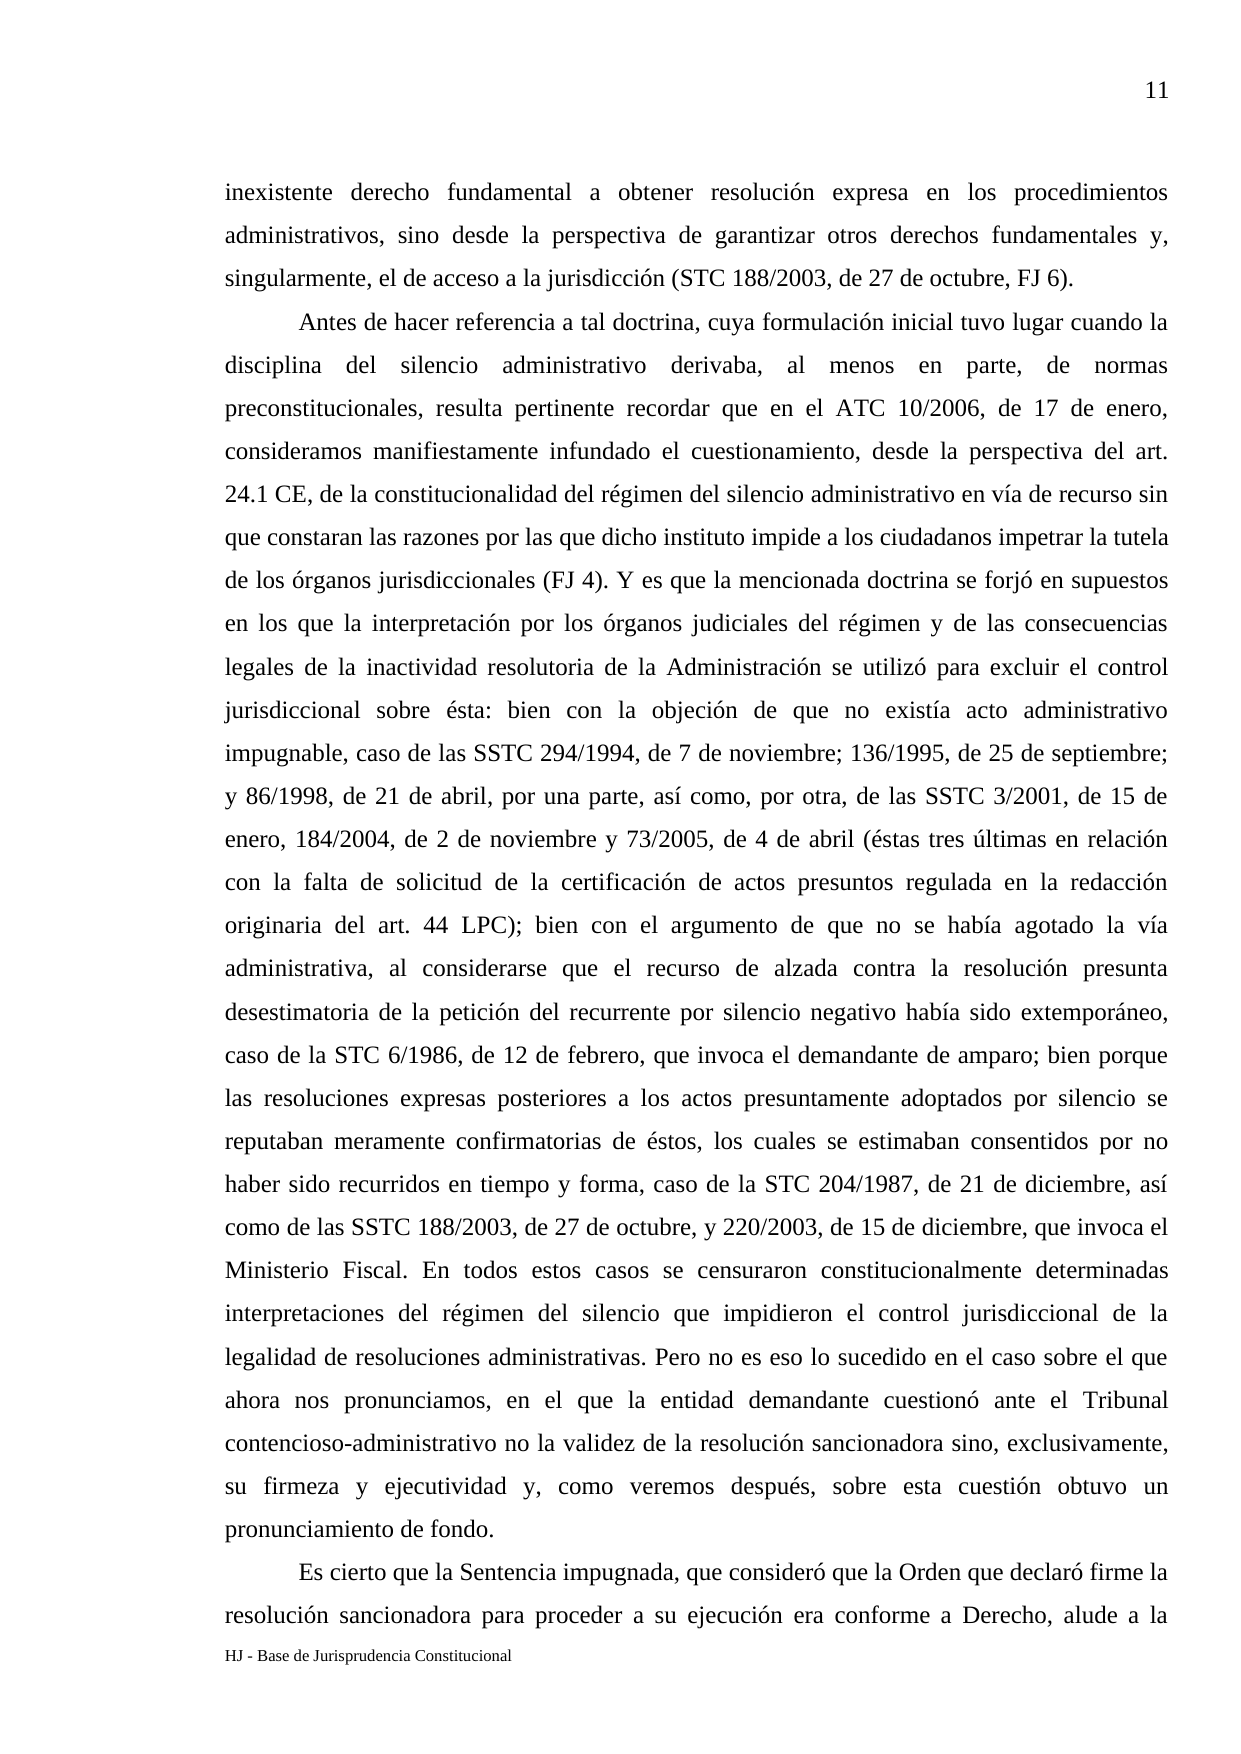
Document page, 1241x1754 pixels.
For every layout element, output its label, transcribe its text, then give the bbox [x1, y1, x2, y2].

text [224, 177, 1169, 292]
text Antes de hacer referencia a tal doctrina, cuya formulación inicial tuvo lugar cuando la disciplina del silencio administrativo derivaba, al menos en parte, de normas preconstitucionales, resulta pertinente recordar que en el ATC 10/2006, de 17 de enero, consideramos manifiestamente infundado el cuestionamiento, desde la perspectiva del art. 24.1 CE, de la constitucionalidad del régimen del silencio administrativo en vía de recurso sin que constaran las razones por las que dicho instituto impide a los ciudadanos impetrar la tutela de los órganos jurisdiccionales (FJ 4). Y es que la mencionada doctrina se forjó en supuestos en los que la interpretación por los órganos judiciales del régimen y de las consecuencias legales de la inactividad resolutoria de la Administración se utilizó para excluir el control jurisdiccional sobre ésta: bien con la objeción de que no existía acto administrativo impugnable, caso de las SSTC 294/1994, de 7 de noviembre; 136/1995, de 25 de septiembre; y 86/1998, de 21 de abril, por una parte, así como, por otra, de las SSTC 3/2001, de 15 de enero, 184/2004, de 2 de noviembre y 73/2005, de 4 de abril (éstas tres últimas en relación con la falta de solicitud de la certificación de actos presuntos regulada en la redacción originaria del art. 44 LPC); bien con el argumento de que no se había agotado la vía administrativa, al considerarse que el recurso de alzada contra la resolución presunta desestimatoria de la petición del recurrente por silencio negativo había sido extemporáneo, caso de la STC 6/1986, de 12 de febrero, que invoca el demandante de amparo; bien porque las resoluciones expresas posteriores a los actos presuntamente adoptados por silencio se reputaban meramente confirmatorias de éstos, los cuales se estimaban consentidos por no haber sido recurridos en tiempo y forma, caso de la STC 204/1987, de 21 de diciembre, así como de las SSTC 188/2003, de 27 de octubre, y 220/2003, de 15 de diciembre, que invoca el Ministerio Fiscal. En todos estos casos se censuraron constitucionalmente determinadas interpretaciones del régimen del silencio que impidieron el control jurisdiccional de la legalidad de resoluciones administrativas. Pero no es eso lo sucedido en el caso sobre el que ahora nos pronunciamos, en el que la entidad demandante cuestionó ante el Tribunal contencioso-administrativo no la validez de la resolución sancionadora sino, exclusivamente, su firmeza y ejecutividad y, como veremos después, sobre esta cuestión obtuvo un pronunciamiento de fondo. [224, 307, 1169, 1543]
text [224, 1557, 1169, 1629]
